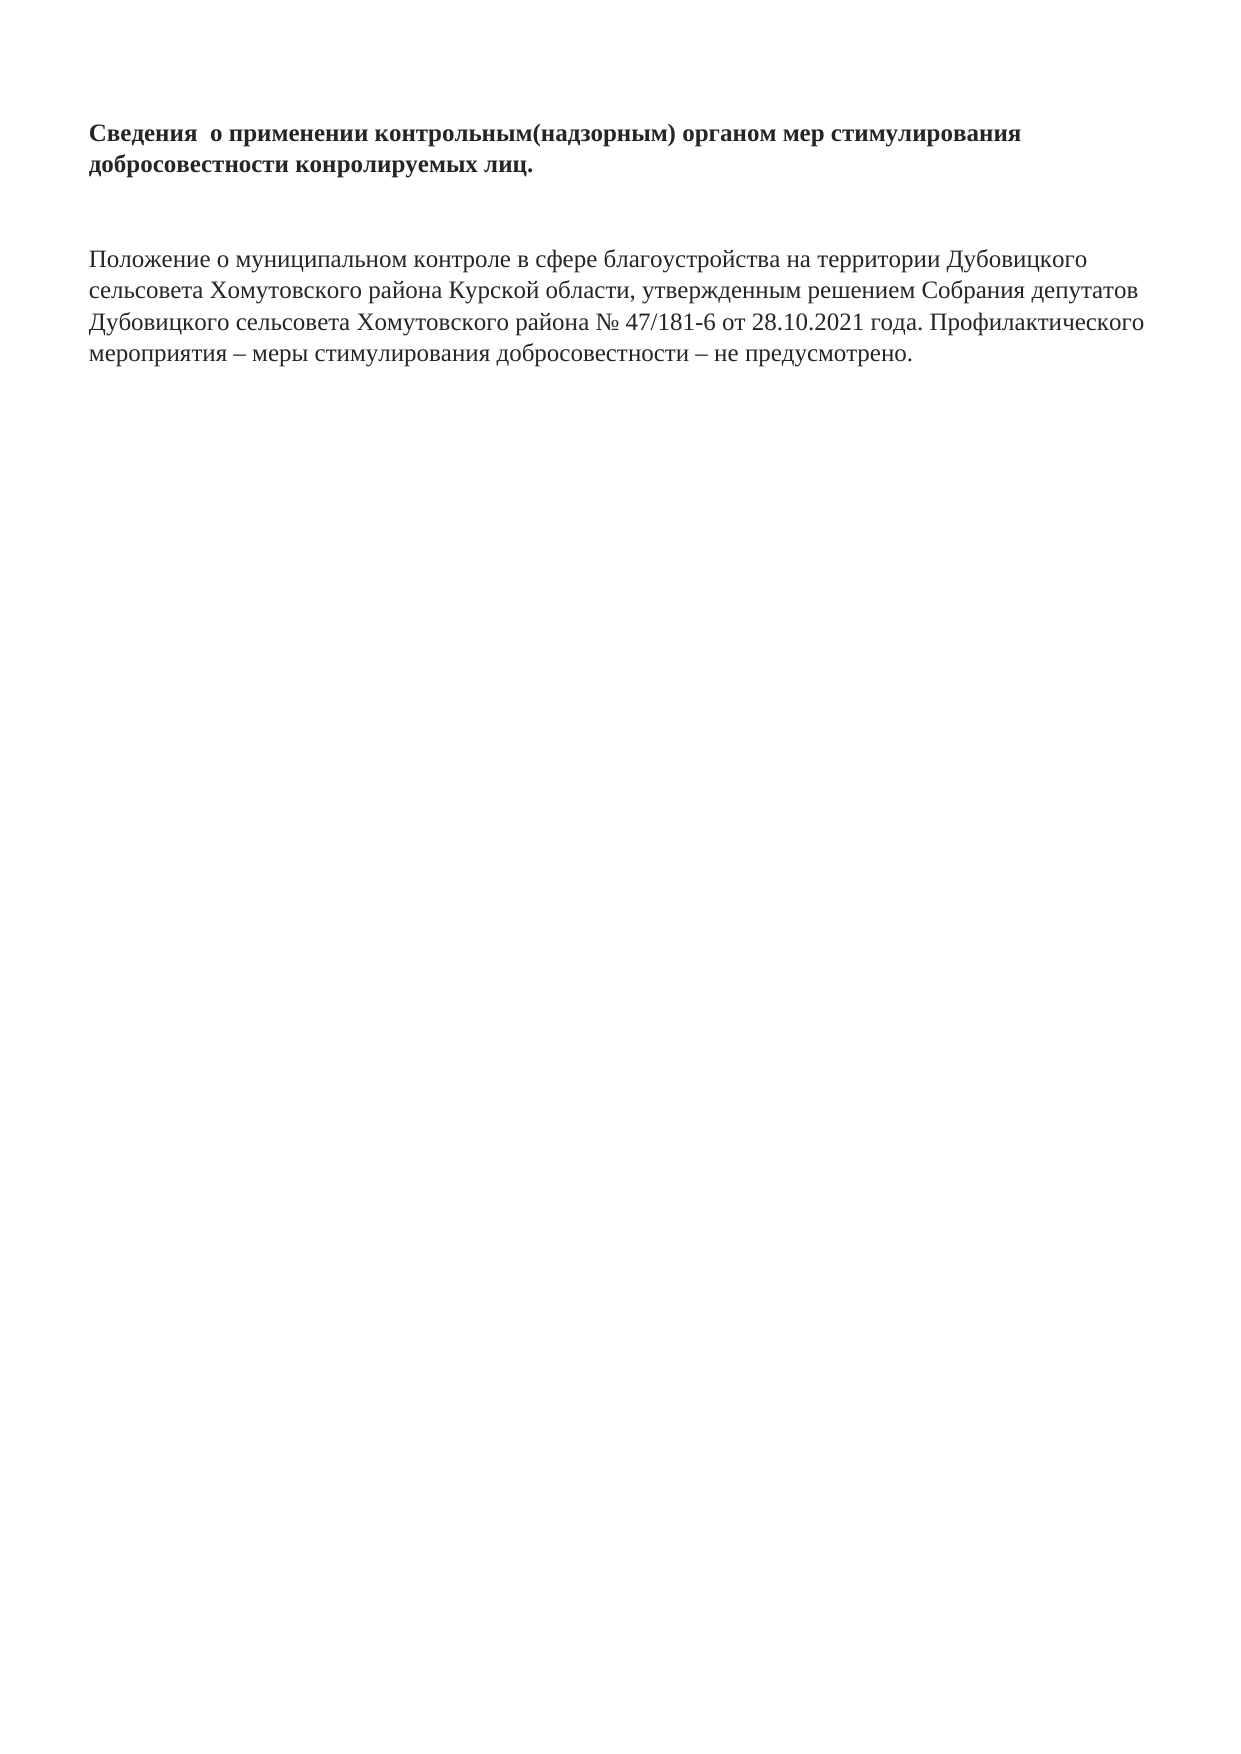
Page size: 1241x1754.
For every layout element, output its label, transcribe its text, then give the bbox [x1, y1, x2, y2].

text Сведения о применении контрольным(надзорным) органом мер стимулирования добросовестности конролируемых лиц. [89, 118, 1152, 178]
text Положение о муниципальном контроле в сфере благоустройства на территории Дубовицкого сельсовета Хомутовского района Курской области, утвержденным решением Собрания депутатов Дубовицкого сельсовета Хомутовского района № 47/181-6 от 28.10.2021 года. Профилактического мероприятия – меры стимулирования добросовестности – не предусмотрено. [89, 244, 1152, 366]
